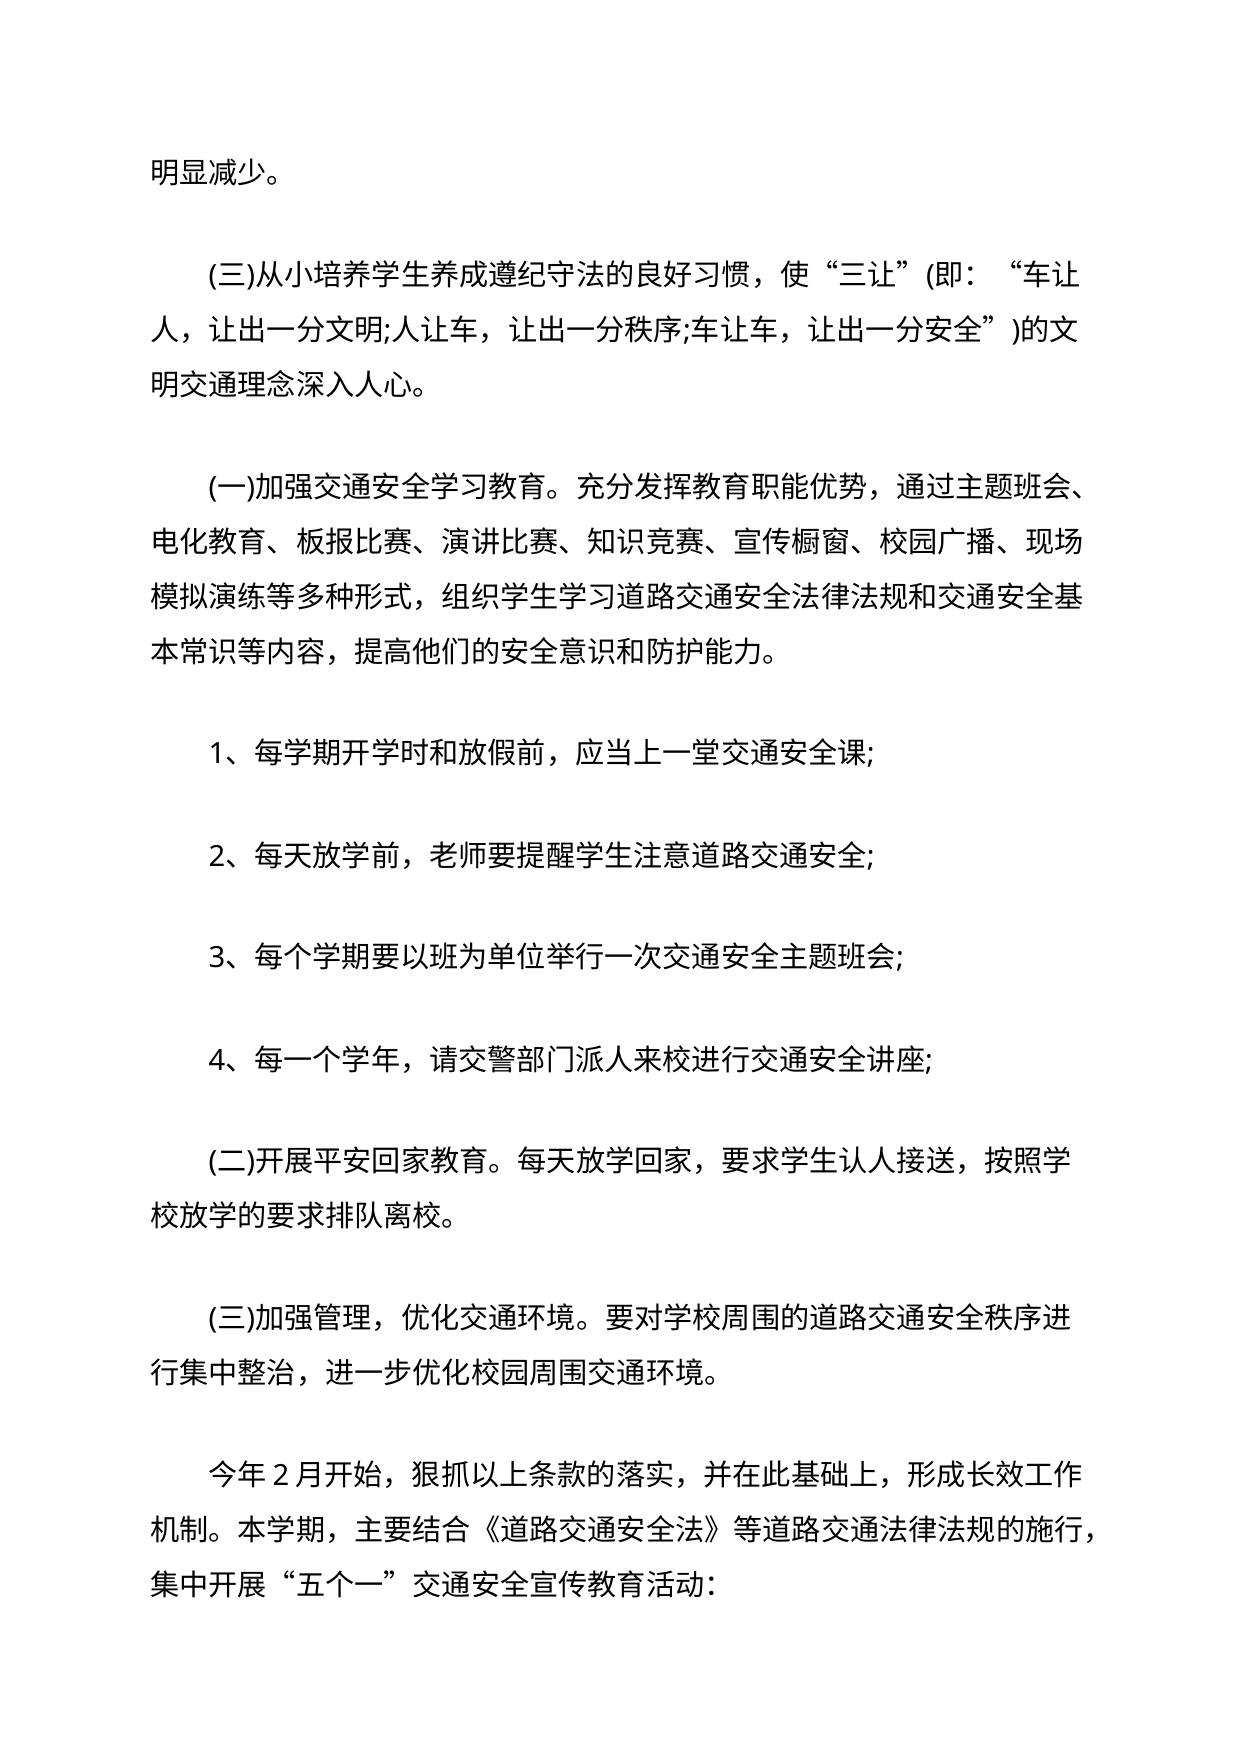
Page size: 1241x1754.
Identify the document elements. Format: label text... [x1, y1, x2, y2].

text 1、每学期开学时和放假前，应当上一堂交通安全课; [150, 730, 1090, 772]
text 3、每个学期要以班为单位举行一次交通安全主题班会; [150, 934, 1090, 976]
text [150, 150, 1090, 192]
text 今年2月开始，狠抓以上条款的落实，并在此基础上，形成长效工作机制。本学期，主要结合《道路交通安全法》等道路交通法律法规的施行，集中开展“五个一”交通安全宣传教育活动： [150, 1452, 1090, 1604]
text (一)加强交通安全学习教育。充分发挥教育职能优势，通过主题班会、电化教育、板报比赛、演讲比赛、知识竞赛、宣传橱窗、校园广播、现场模拟演练等多种形式，组织学生学习道路交通安全法律法规和交通安全基本常识等内容，提高他们的安全意识和防护能力。 [150, 463, 1090, 671]
text 2、每天放学前，老师要提醒学生注意道路交通安全; [150, 832, 1090, 874]
text (三)从小培养学生养成遵纪守法的良好习惯，使“三让”(即：“车让人，让出一分文明;人让车，让出一分秩序;车让车，让出一分安全”)的文明交通理念深入人心。 [150, 252, 1090, 404]
text 4、每一个学年，请交警部门派人来校进行交通安全讲座; [150, 1036, 1090, 1078]
text (三)加强管理，优化交通环境。要对学校周围的道路交通安全秩序进行集中整治，进一步优化校园周围交通环境。 [150, 1295, 1090, 1392]
text (二)开展平安回家教育。每天放学回家，要求学生认人接送，按照学校放学的要求排队离校。 [150, 1138, 1090, 1235]
